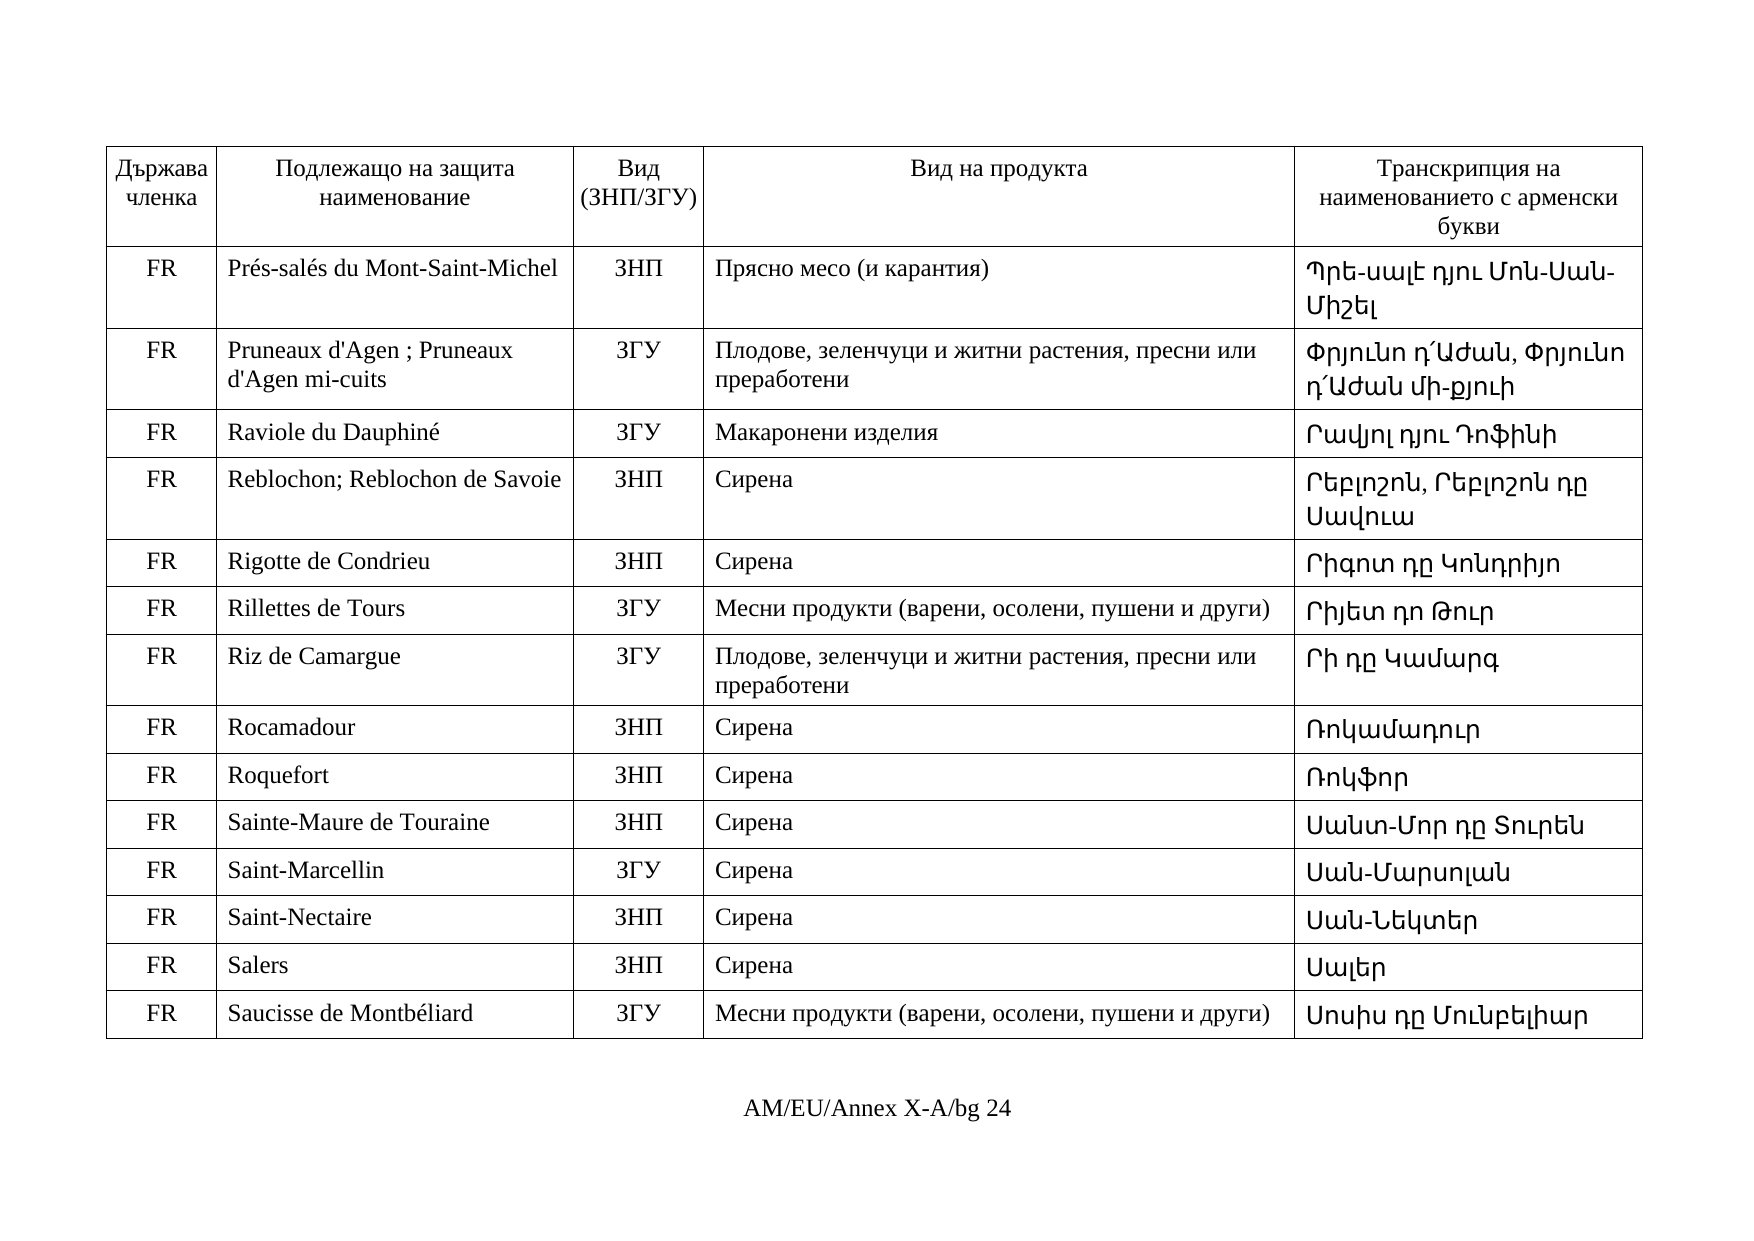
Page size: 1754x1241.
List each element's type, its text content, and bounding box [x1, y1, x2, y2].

table_cell FR [107, 849, 216, 895]
table_cell Сирена [704, 896, 1294, 943]
table_cell ЗГУ [574, 587, 703, 634]
table_cell FR [107, 540, 216, 586]
table_cell Սանտ-Մոր դը Տուրեն [1295, 801, 1642, 848]
table_cell FR [107, 410, 216, 457]
table_cell Сирена [704, 801, 1294, 848]
table_cell Прясно месо (и карантия) [704, 247, 1294, 328]
table_cell Сирена [704, 849, 1294, 895]
table_header Държава членка [107, 147, 216, 246]
table_cell Сирена [704, 458, 1294, 538]
table_cell Pruneaux d'Agen ; Pruneaux d'Agen mi-cuits [217, 329, 573, 409]
table_cell FR [107, 896, 216, 943]
table_cell FR [107, 587, 216, 634]
table_cell Րավյոլ դյու Դոֆինի [1295, 410, 1642, 457]
table_cell ЗНП [574, 896, 703, 943]
table_cell Սոսիս դը Մունբելիար [1295, 991, 1642, 1038]
table_cell Saint-Marcellin [217, 849, 573, 895]
table_cell Պրե-սալէ դյու Մոն-Սան-Միշել [1295, 247, 1642, 328]
table_cell FR [107, 458, 216, 538]
table_cell Սան-Մարսոլան [1295, 849, 1642, 895]
table_cell Макаронени изделия [704, 410, 1294, 457]
table_cell ЗГУ [574, 410, 703, 457]
table_cell Sainte-Maure de Touraine [217, 801, 573, 848]
table_cell Rigotte de Condrieu [217, 540, 573, 586]
table_cell ЗГУ [574, 635, 703, 705]
table_cell ЗНП [574, 458, 703, 538]
table_cell FR [107, 706, 216, 752]
table_cell Сирена [704, 706, 1294, 752]
table_cell Rillettes de Tours [217, 587, 573, 634]
table_header Вид (ЗНП/ЗГУ) [574, 147, 703, 246]
table_cell Ռոկամադուր [1295, 706, 1642, 752]
table_cell Րիյետ դո Թուր [1295, 587, 1642, 634]
table_cell Riz de Camargue [217, 635, 573, 705]
table_cell FR [107, 247, 216, 328]
table_cell ЗГУ [574, 849, 703, 895]
table_cell FR [107, 329, 216, 409]
table_header Транскрипция на наименованието с арменски букви [1295, 147, 1642, 246]
table_cell FR [107, 801, 216, 848]
table_cell Rocamadour [217, 706, 573, 752]
table_cell Сирена [704, 540, 1294, 586]
table_cell ЗНП [574, 944, 703, 990]
table_cell Saucisse de Montbéliard [217, 991, 573, 1038]
table_cell Плодове, зеленчуци и житни растения, пресни или преработени [704, 329, 1294, 409]
table_cell Saint-Nectaire [217, 896, 573, 943]
table_cell FR [107, 635, 216, 705]
table_cell Месни продукти (варени, осолени, пушени и други) [704, 587, 1294, 634]
table_cell ЗНП [574, 801, 703, 848]
table_cell Reblochon; Reblochon de Savoie [217, 458, 573, 538]
table_cell Րի դը Կամարգ [1295, 635, 1642, 705]
table_cell ЗГУ [574, 991, 703, 1038]
table_cell ЗНП [574, 706, 703, 752]
table_cell Փրյունո դ՛Աժան, Փրյունո դ՛Աժան մի-քյուի [1295, 329, 1642, 409]
table_cell Сирена [704, 754, 1294, 800]
table_cell Սալեր [1295, 944, 1642, 990]
table_cell Րեբլոշոն, Րեբլոշոն դը Սավուա [1295, 458, 1642, 538]
table_cell Плодове, зеленчуци и житни растения, пресни или преработени [704, 635, 1294, 705]
table_cell Raviole du Dauphiné [217, 410, 573, 457]
table_header Подлежащо на защита наименование [217, 147, 573, 246]
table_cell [704, 991, 1294, 1038]
table_cell FR [107, 991, 216, 1038]
table_cell Րիգոտ դը Կոնդրիյո [1295, 540, 1642, 586]
table_cell ЗНП [574, 754, 703, 800]
table_cell Սան-Նեկտեր [1295, 896, 1642, 943]
table_header Вид на продукта [704, 147, 1294, 246]
table_cell ЗНП [574, 247, 703, 328]
table_cell ЗГУ [574, 329, 703, 409]
table_cell Сирена [704, 944, 1294, 990]
table_cell Salers [217, 944, 573, 990]
table_cell Prés-salés du Mont-Saint-Michel [217, 247, 573, 328]
table_cell FR [107, 754, 216, 800]
table_cell FR [107, 944, 216, 990]
table_cell ЗНП [574, 540, 703, 586]
table_cell Ռոկֆոր [1295, 754, 1642, 800]
table_cell Roquefort [217, 754, 573, 800]
